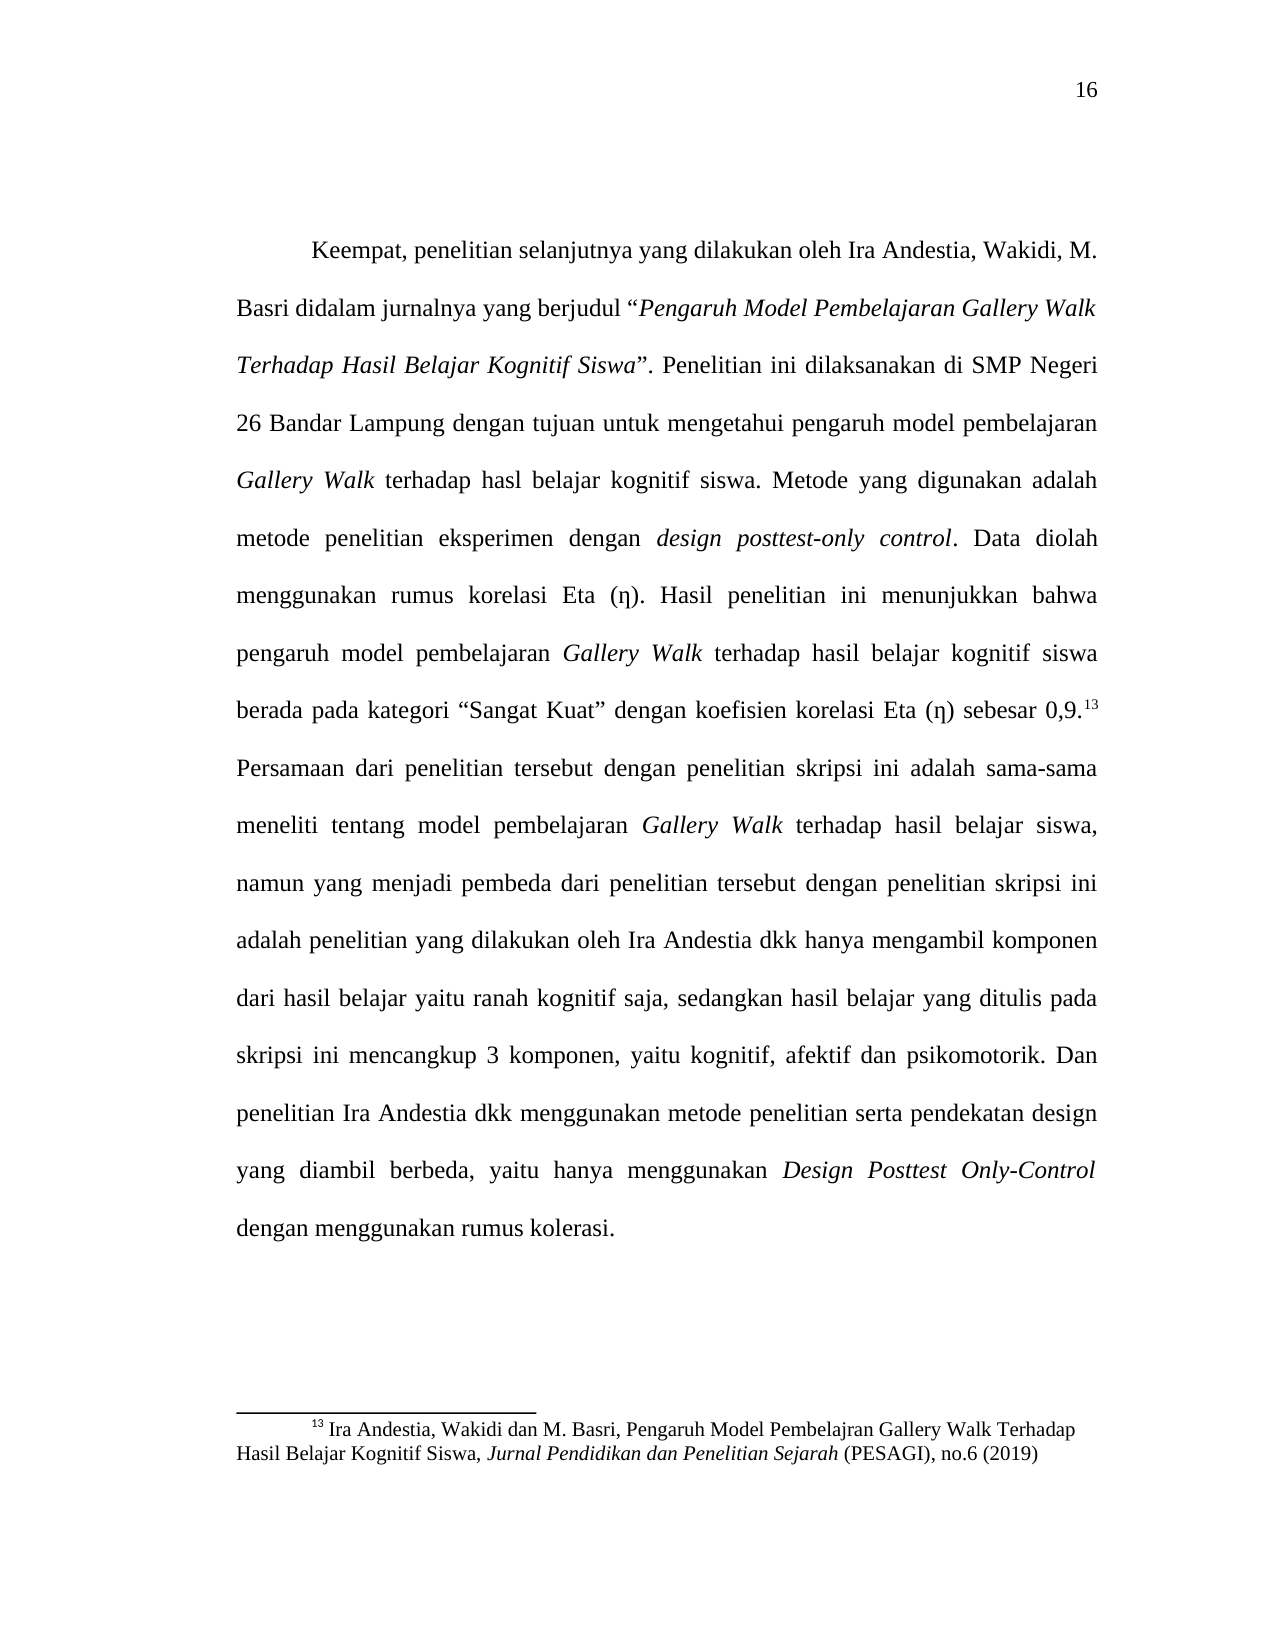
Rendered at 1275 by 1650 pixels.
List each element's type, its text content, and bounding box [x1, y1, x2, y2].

text Keempat, penelitian selanjutnya yang dilakukan oleh Ira Andestia, Wakidi, M. Basri didalam jurnalnya yang berjudul “Pengaruh Model Pembelajaran Gallery Walk Terhadap Hasil Belajar Kognitif Siswa”. Penelitian ini dilaksanakan di SMP Negeri 26 Bandar Lampung dengan tujuan untuk mengetahui pengaruh model pembelajaran Gallery Walk terhadap hasl belajar kognitif siswa. Metode yang digunakan adalah metode penelitian eksperimen dengan design posttest-only control. Data diolah menggunakan rumus korelasi Eta (ƞ). Hasil penelitian ini menunjukkan bahwa pengaruh model pembelajaran Gallery Walk terhadap hasil belajar kognitif siswa berada pada kategori “Sangat Kuat” dengan koefisien korelasi Eta (ƞ) sebesar 0,9.13 Persamaan dari penelitian tersebut dengan penelitian skripsi ini adalah sama-sama meneliti tentang model pembelajaran Gallery Walk terhadap hasil belajar siswa, namun yang menjadi pembeda dari penelitian tersebut dengan penelitian skripsi ini adalah penelitian yang dilakukan oleh Ira Andestia dkk hanya mengambil komponen dari hasil belajar yaitu ranah kognitif saja, sedangkan hasil belajar yang ditulis pada skripsi ini mencangkup 3 komponen, yaitu kognitif, afektif dan psikomotorik. Dan penelitian Ira Andestia dkk menggunakan metode penelitian serta pendekatan design yang diambil berbeda, yaitu hanya menggunakan Design Posttest Only-Control dengan menggunakan rumus kolerasi. [236, 236, 1098, 1242]
text 13 Ira Andestia, Wakidi dan M. Basri, Pengaruh Model Pembelajran Gallery Walk Terhadap Hasil Belajar Kognitif Siswa, Jurnal Pendidikan dan Penelitian Sejarah (PESAGI), no.6 (2019) [236, 1416, 1098, 1464]
